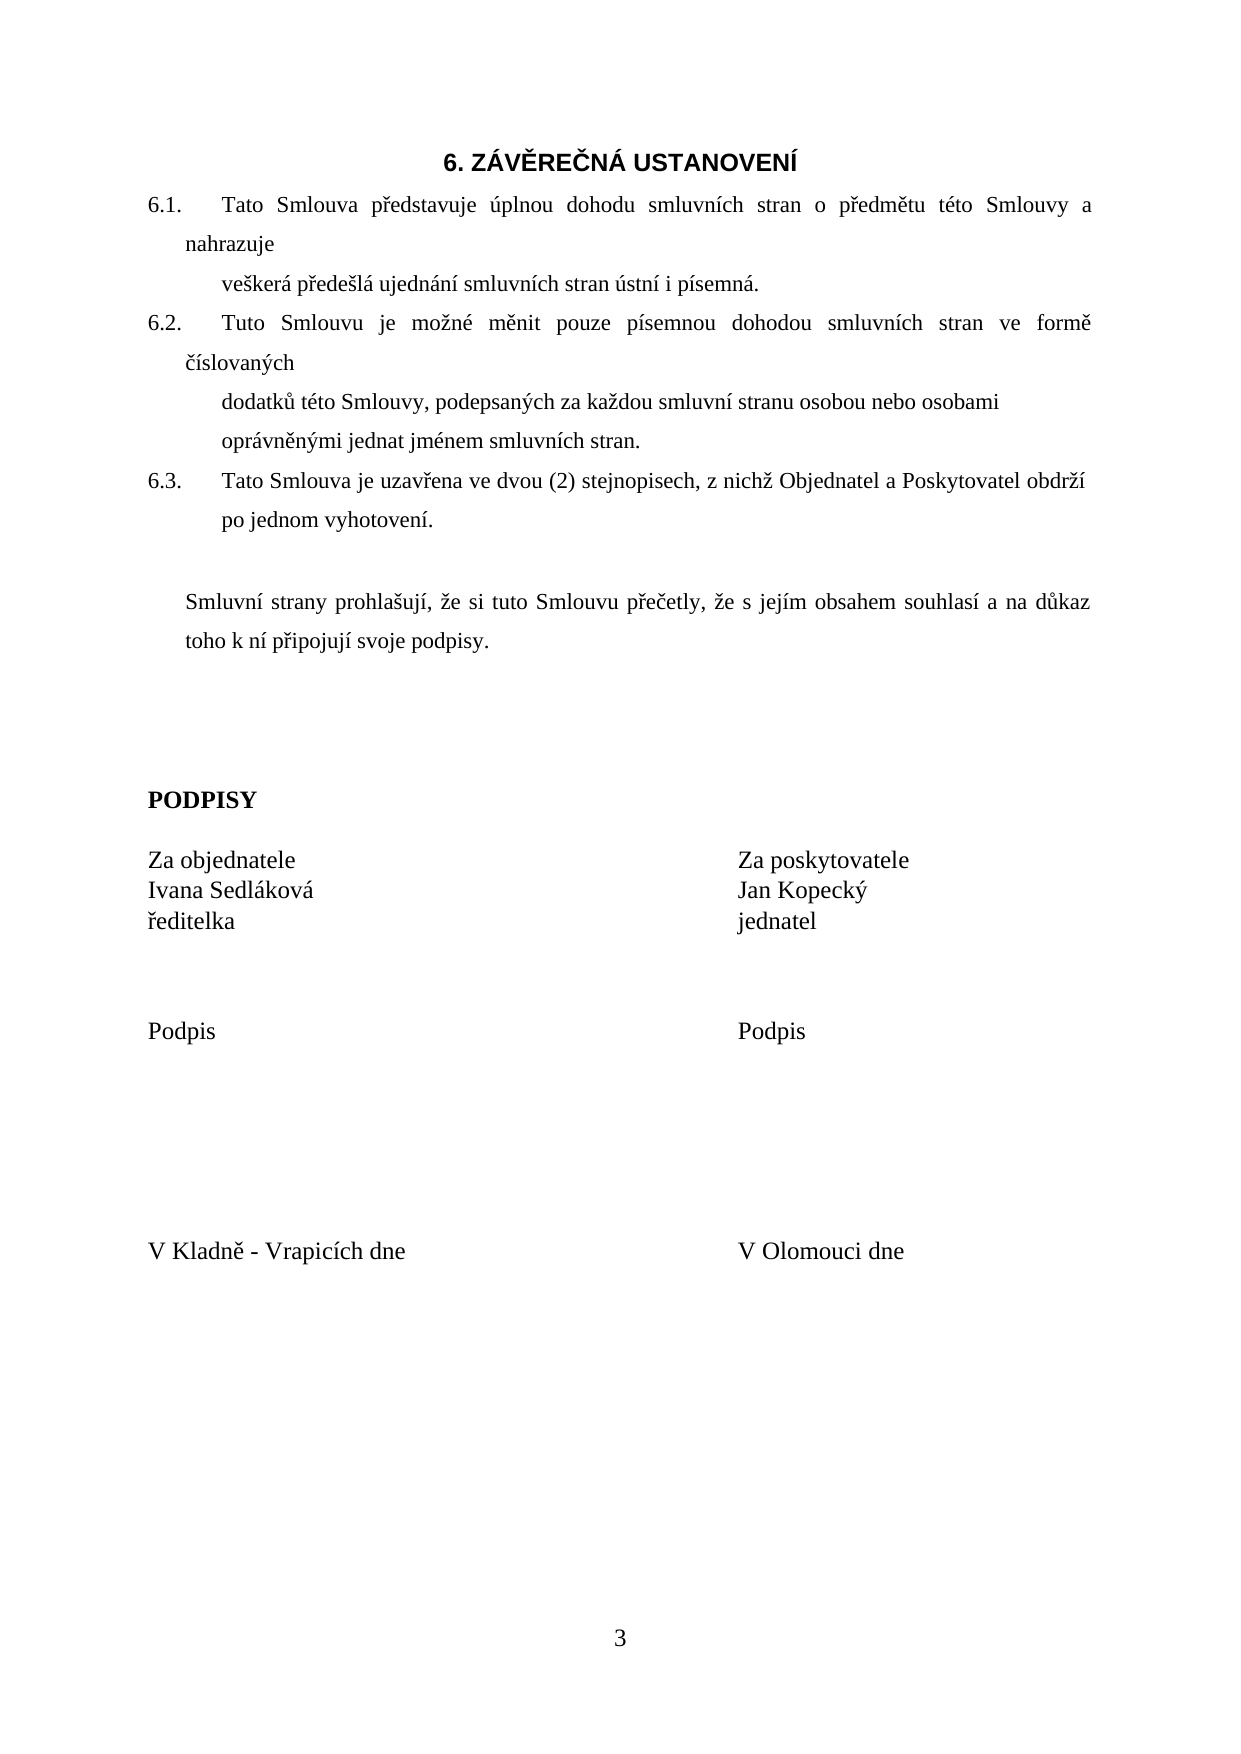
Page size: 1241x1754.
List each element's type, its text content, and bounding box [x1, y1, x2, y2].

text 6.1. Tato Smlouva představuje úplnou dohodu smluvních stran o předmětu této Smlouvy a nahrazuje [148, 191, 1093, 257]
text Podpis Podpis [148, 1016, 1093, 1045]
text 6.2. Tuto Smlouvu je možné měnit pouze písemnou dohodou smluvních stran ve formě číslovaných [148, 309, 1093, 375]
text Smluvní strany prohlašují, že si tuto Smlouvu přečetly, že s jejím obsahem souhlasí a na důkaz toho k ní připojují svoje podpisy. [148, 588, 1093, 654]
text 6.3. Tato Smlouva je uzavřena ve dvou (2) stejnopisech, z nichž Objednatel a Poskytovatel obdrží po jednom vyhotovení. [148, 467, 1093, 533]
text veškerá předešlá ujednání smluvních stran ústní i písemná. [148, 270, 1093, 296]
text oprávněnými jednat jménem smluvních stran. [148, 428, 1093, 454]
text 6. ZÁVĚREČNÁ USTANOVENÍ [148, 148, 1093, 176]
text V Kladně - Vrapicích dne V Olomouci dne [148, 1236, 1093, 1265]
text PODPISY [148, 785, 1093, 814]
text dodatků této Smlouvy, podepsaných za každou smluvní stranu osobou nebo osobami [148, 388, 1093, 414]
text Za objednatele Za poskytovatele Ivana Sedláková Jan Kopecký ředitelka jednatel [148, 815, 1093, 934]
